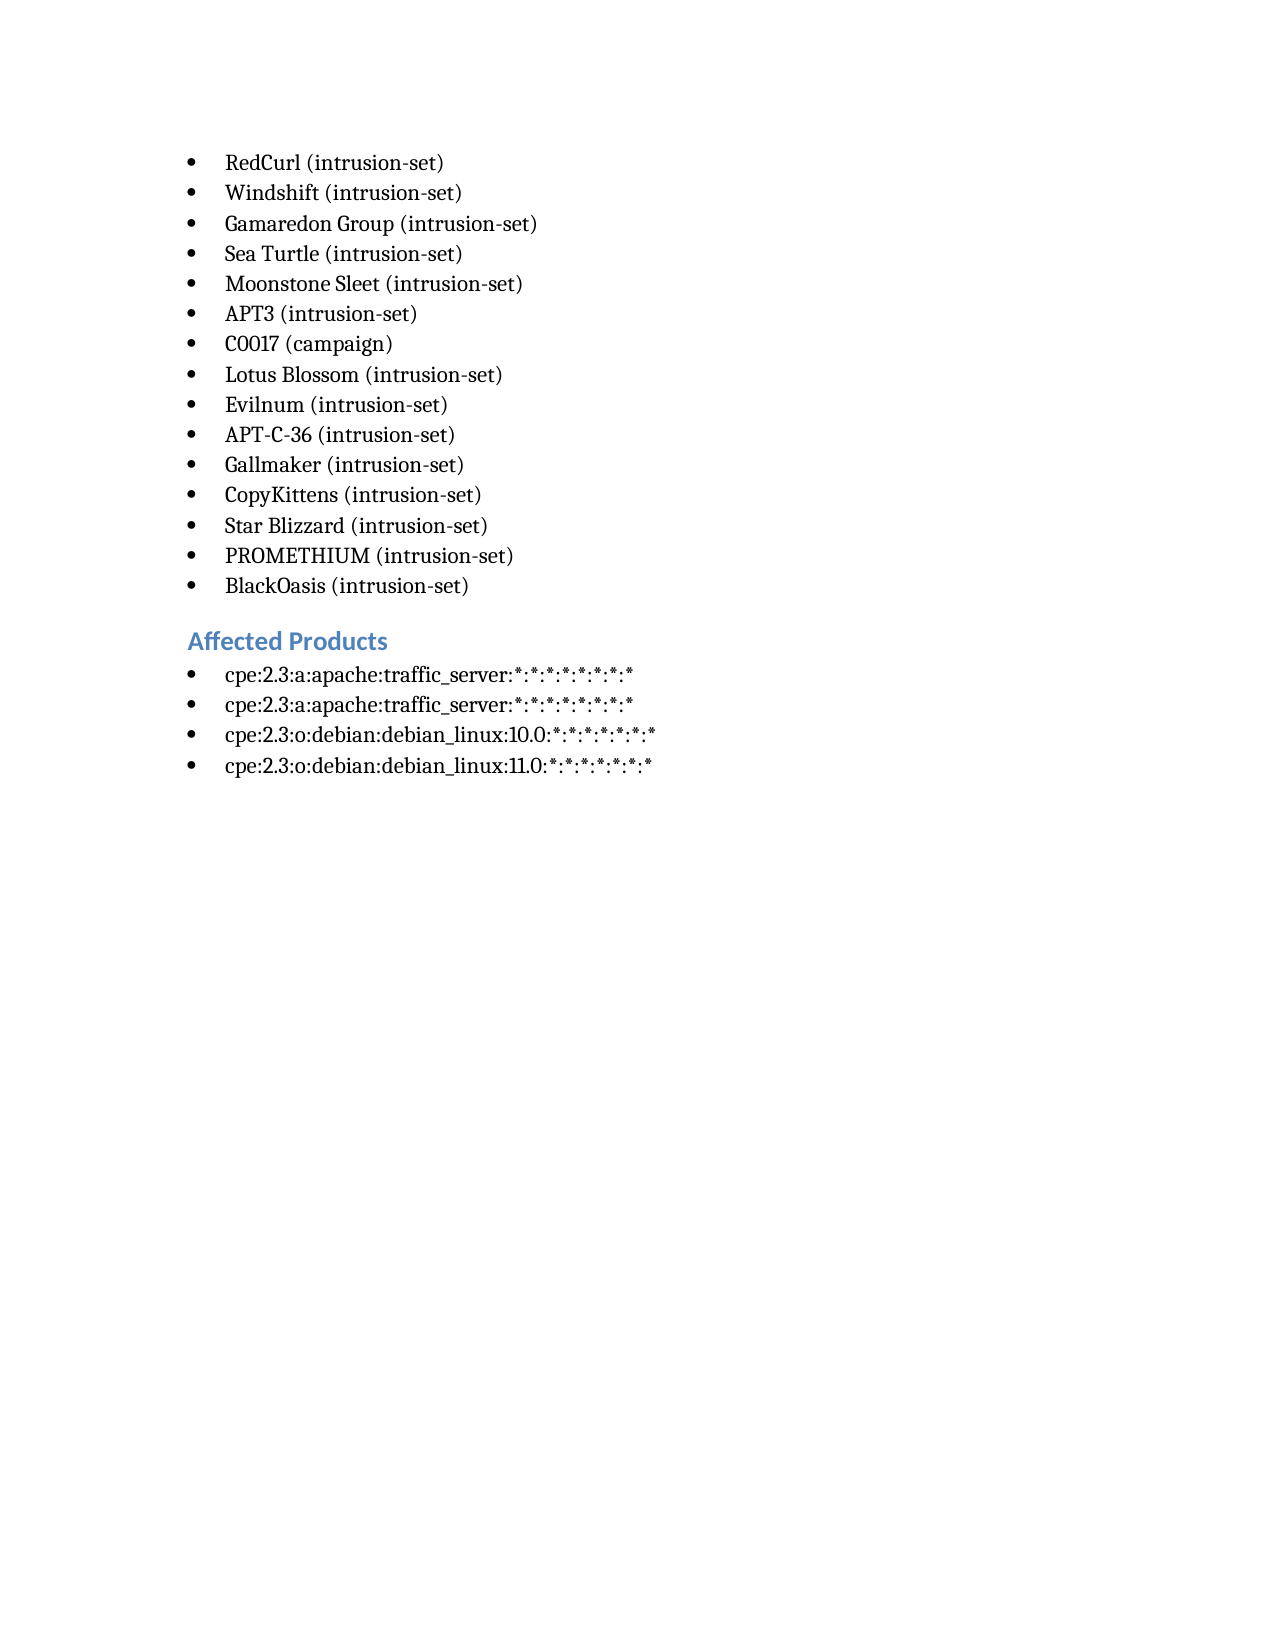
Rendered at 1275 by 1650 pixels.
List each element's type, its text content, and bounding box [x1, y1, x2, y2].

list cpe:2.3:o:debian:debian_linux:11.0:*:*:*:*:*:*:* [187, 752, 1087, 779]
list cpe:2.3:a:apache:traffic_server:*:*:*:*:*:*:*:* [187, 662, 1087, 688]
list Evilnum (intrusion-set) [187, 392, 1087, 418]
list Moonstone Sleet (intrusion-set) [187, 271, 1087, 297]
list Gallmaker (intrusion-set) [187, 452, 1087, 478]
list cpe:2.3:a:apache:traffic_server:*:*:*:*:*:*:*:* [187, 692, 1087, 718]
list RedCurl (intrusion-set) [187, 150, 1087, 176]
list CopyKittens (intrusion-set) [187, 482, 1087, 509]
list PROMETHIUM (intrusion-set) [187, 543, 1087, 569]
subtitle Affected Products [187, 624, 1087, 657]
list Sea Turtle (intrusion-set) [187, 241, 1087, 267]
list BlackOasis (intrusion-set) [187, 573, 1087, 599]
list APT-C-36 (intrusion-set) [187, 422, 1087, 448]
list APT3 (intrusion-set) [187, 301, 1087, 327]
list Lotus Blossom (intrusion-set) [187, 361, 1087, 388]
list Gamaredon Group (intrusion-set) [187, 210, 1087, 237]
list Windshift (intrusion-set) [187, 180, 1087, 207]
list C0017 (campaign) [187, 331, 1087, 358]
list cpe:2.3:o:debian:debian_linux:10.0:*:*:*:*:*:*:* [187, 722, 1087, 749]
list Star Blizzard (intrusion-set) [187, 512, 1087, 539]
